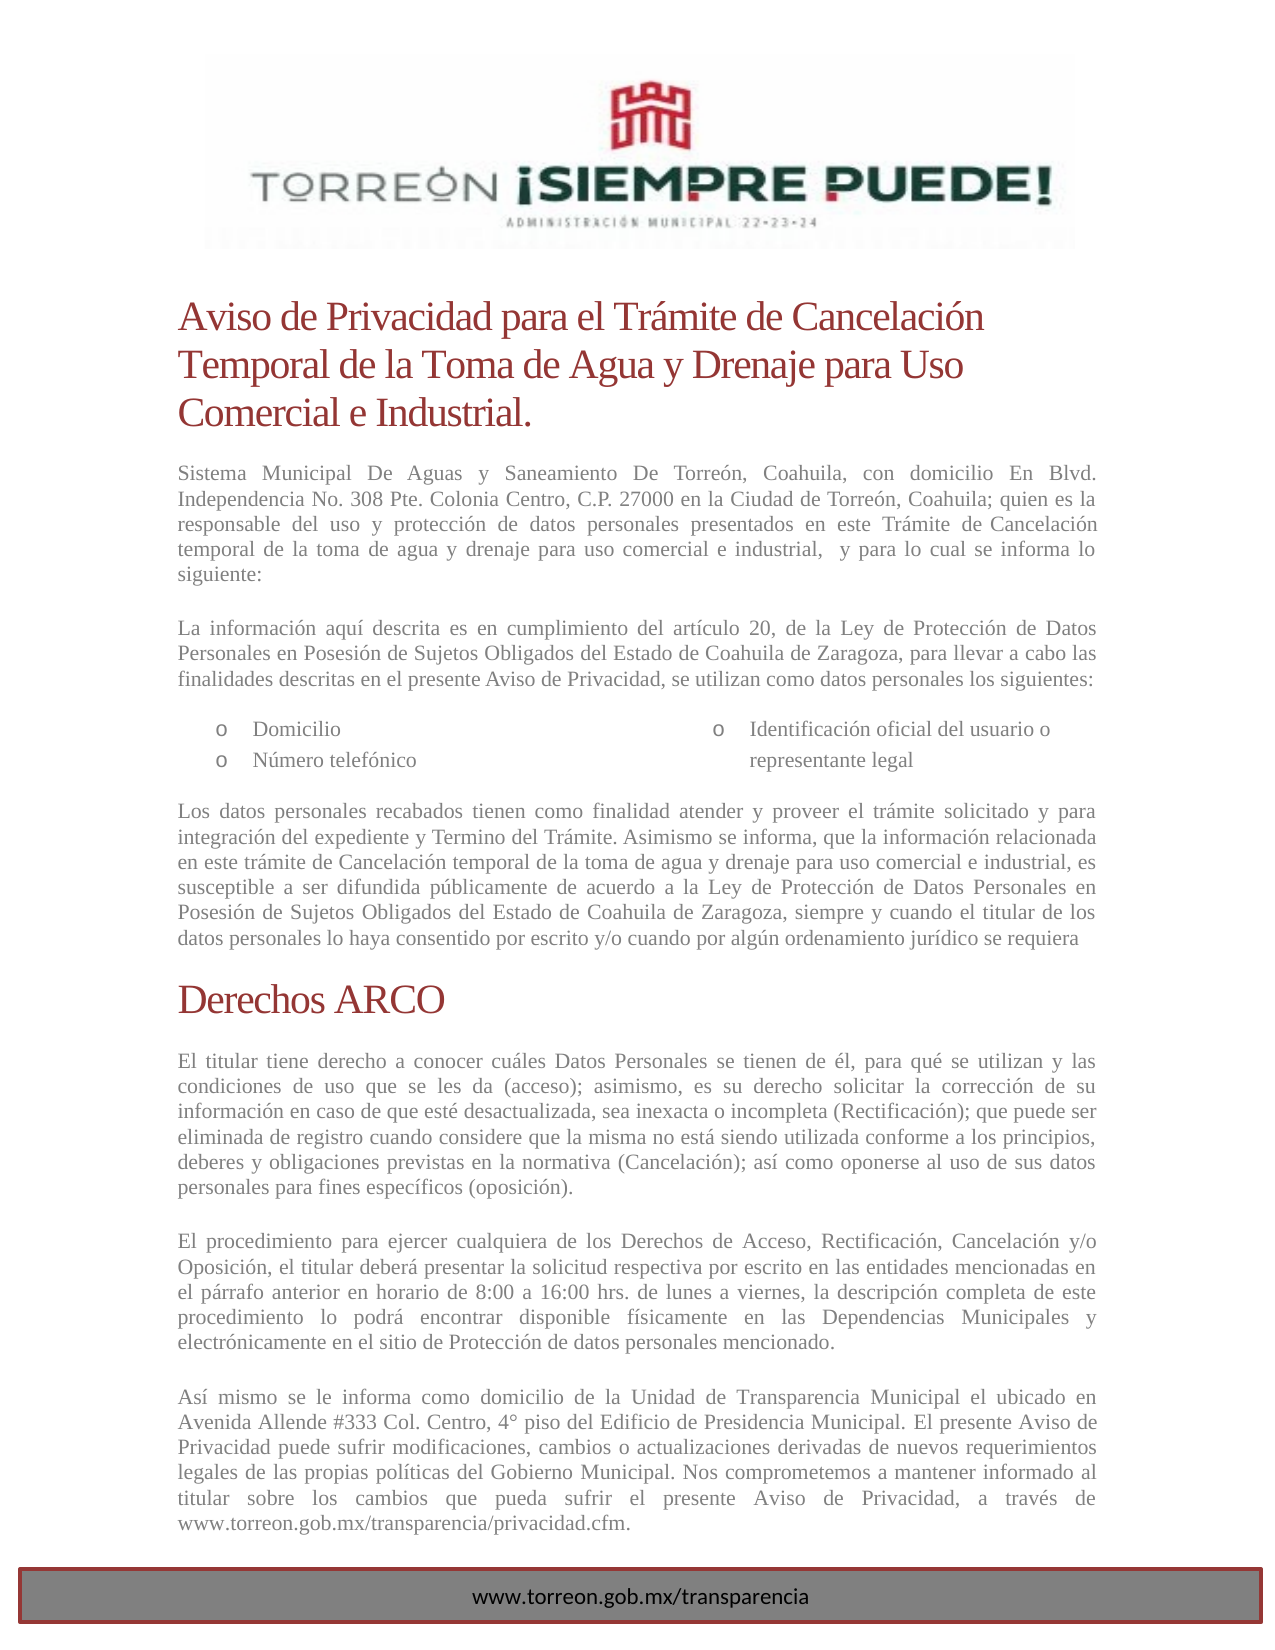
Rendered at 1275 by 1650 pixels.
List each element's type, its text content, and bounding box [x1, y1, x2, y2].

list Número telefónico [215, 747, 601, 774]
text Así mismo se le informa como domicilio de la Unidad de Transparencia Municipal el ubicado en Avenida Allende #333 Col. Centro, 4° piso del Edificio de Presidencia Municipal. El presente Aviso de Privacidad puede sufrir modificaciones, cambios o actualizaciones derivadas de nuevos requerimientos legales de las propias políticas del Gobierno Municipal. Nos comprometemos a mantener informado al titular sobre los cambios que pueda sufrir el presente Aviso de Privacidad, a través de www.torreon.gob.mx/transparencia/privacidad.cfm. [177, 1384, 1098, 1535]
list Domicilio [215, 716, 601, 743]
text Aviso de Privacidad para el Trámite de Cancelación Temporal de la Toma de Agua y Drenaje para Uso Comercial e Industrial. [177, 148, 1098, 435]
text El titular tiene derecho a conocer cuáles Datos Personales se tienen de él, para qué se utilizan y las condiciones de uso que se les da (acceso); asimismo, es su derecho solicitar la corrección de su información en caso de que esté desactualizada, sea inexacta o incompleta (Rectificación); que puede ser eliminada de registro cuando considere que la misma no está siendo utilizada conforme a los principios, deberes y obligaciones previstas en la normativa (Cancelación); así como oponerse al uso de sus datos personales para fines específicos (oposición). [177, 1048, 1098, 1199]
text El procedimiento para ejercer cualquiera de los Derechos de Acceso, Rectificación, Cancelación y/o Oposición, el titular deberá presentar la solicitud respectiva por escrito en las entidades mencionadas en el párrafo anterior en horario de 8:00 a 16:00 hrs. de lunes a viernes, la descripción completa de este procedimiento lo podrá encontrar disponible físicamente en las Dependencias Municipales y electrónicamente en el sitio de Protección de datos personales mencionado. [177, 1228, 1098, 1354]
text Derechos ARCO [177, 975, 1107, 1023]
text Los datos personales recabados tienen como finalidad atender y proveer el trámite solicitado y para integración del expediente y Termino del Trámite. Asimismo se informa, que la información relacionada en este trámite de Cancelación temporal de la toma de agua y drenaje para uso comercial e industrial, es susceptible a ser difundida públicamente de acuerdo a la Ley de Protección de Datos Personales en Posesión de Sujetos Obligados del Estado de Coahuila de Zaragoza, siempre y cuando el titular de los datos personales lo haya consentido por escrito y/o cuando por algún ordenamiento jurídico se requiera [177, 798, 1098, 950]
list Identificación oficial del usuario o representante legal [712, 716, 1098, 772]
text La información aquí descrita es en cumplimiento del artículo 20, de la Ley de Protección de Datos Personales en Posesión de Sujetos Obligados del Estado de Coahuila de Zaragoza, para llevar a cabo las finalidades descritas en el presente Aviso de Privacidad, se utilizan como datos personales los siguientes: [177, 615, 1098, 691]
text Sistema Municipal De Aguas y Saneamiento De Torreón, Coahuila, con domicilio En Blvd. Independencia No. 308 Pte. Colonia Centro, C.P. 27000 en la Ciudad de Torreón, Coahuila; quien es la responsable del uso y protección de datos personales presentados en este Trámite de Cancelación temporal de la toma de agua y drenaje para uso comercial e industrial, y para lo cual se informa lo siguiente: [177, 460, 1098, 586]
picture [203, 54, 1074, 249]
